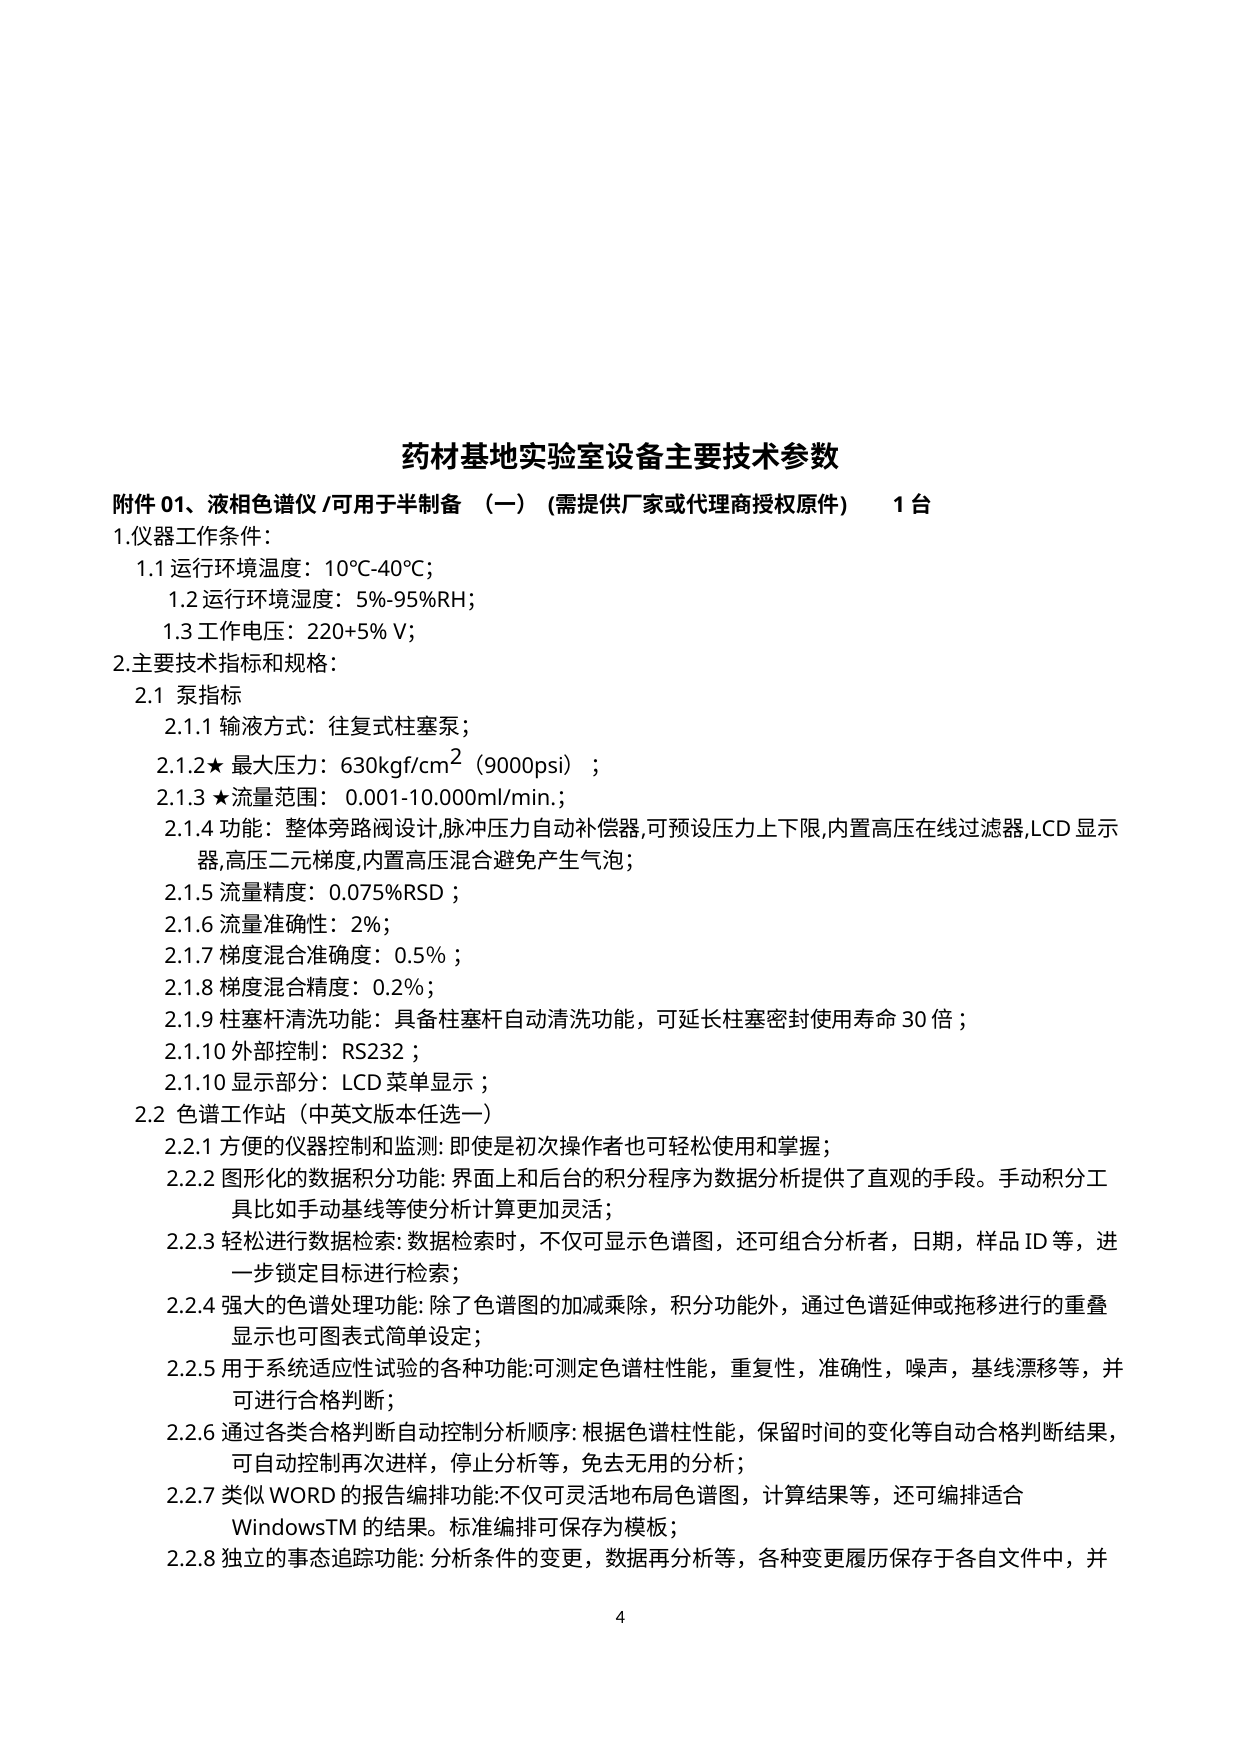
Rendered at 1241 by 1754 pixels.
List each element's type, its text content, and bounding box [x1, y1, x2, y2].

text 2.1.8 梯度混合精度：0.2％； [131, 970, 1128, 1002]
text 2.1.10 显示部分：LCD菜单显示 ； [131, 1065, 1128, 1097]
text 2.2.4 强大的色谱处理功能: 除了色谱图的加减乘除，积分功能外，通过色谱延伸或拖移进行的重叠显示也可图表式简单设定； [166, 1288, 1128, 1351]
text 1.仪器工作条件： [112, 519, 1128, 551]
text 2.1 泵指标 [112, 678, 1128, 709]
text 2.1.6 流量准确性：2%； [131, 907, 1128, 938]
text 2.2.7 类似WORD的报告编排功能:不仅可灵活地布局色谱图，计算结果等，还可编排适合WindowsTM的结果。标准编排可保存为模板； [166, 1478, 1128, 1541]
text 2.2.2 图形化的数据积分功能: 界面上和后台的积分程序为数据分析提供了直观的手段。手动积分工具比如手动基线等使分析计算更加灵活； [166, 1161, 1128, 1224]
text 2.1.5 流量精度：0.075%RSD ； [131, 875, 1128, 907]
text 2.1.7 梯度混合准确度：0.5％ ； [131, 938, 1128, 970]
text 1.2运行环境湿度：5%-95%RH； [112, 582, 1128, 614]
text 2.1.9 柱塞杆清洗功能：具备柱塞杆自动清洗功能，可延长柱塞密封使用寿命30倍 ； [164, 1002, 1128, 1034]
text 2.1.3 ★流量范围： 0.001-10.000ml/min.； [112, 779, 1128, 811]
text 2.2.6 通过各类合格判断自动控制分析顺序: 根据色谱柱性能，保留时间的变化等自动合格判断结果，可自动控制再次进样，停止分析等，免去无用的分析； [166, 1414, 1128, 1478]
text 2.2.5 用于系统适应性试验的各种功能:可测定色谱柱性能，重复性，准确性，噪声，基线漂移等，并可进行合格判断； [166, 1351, 1128, 1414]
text 2.1.10 外部控制：RS232 ； [131, 1034, 1128, 1065]
text 2.2.1 方便的仪器控制和监测: 即使是初次操作者也可轻松使用和掌握； [131, 1129, 1128, 1161]
text 1.1运行环境温度：10℃-40℃； [112, 551, 1128, 582]
text 附件01、液相色谱仪 /可用于半制备 （一） (需提供厂家或代理商授权原件) 1 台 [112, 487, 1128, 519]
text 2.1.2★ 最大压力：630kgf/cm2（9000psi） ； [112, 741, 1128, 779]
text 1.3工作电压：220+5% V； [112, 614, 1128, 646]
text 2.1.1 输液方式：往复式柱塞泵； [131, 709, 1128, 741]
text 2.主要技术指标和规格： [112, 646, 1128, 678]
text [166, 1541, 1128, 1573]
text 药材基地实验室设备主要技术参数 [112, 422, 1128, 487]
text 2.2.3 轻松进行数据检索: 数据检索时，不仅可显示色谱图，还可组合分析者，日期，样品ID等，进一步锁定目标进行检索； [166, 1224, 1128, 1288]
text 2.1.4 功能：整体旁路阀设计,脉冲压力自动补偿器,可预设压力上下限,内置高压在线过滤器,LCD显示器,高压二元梯度,内置高压混合避免产生气泡； [164, 811, 1128, 875]
text 2.2 色谱工作站（中英文版本任选一） [112, 1097, 1128, 1129]
